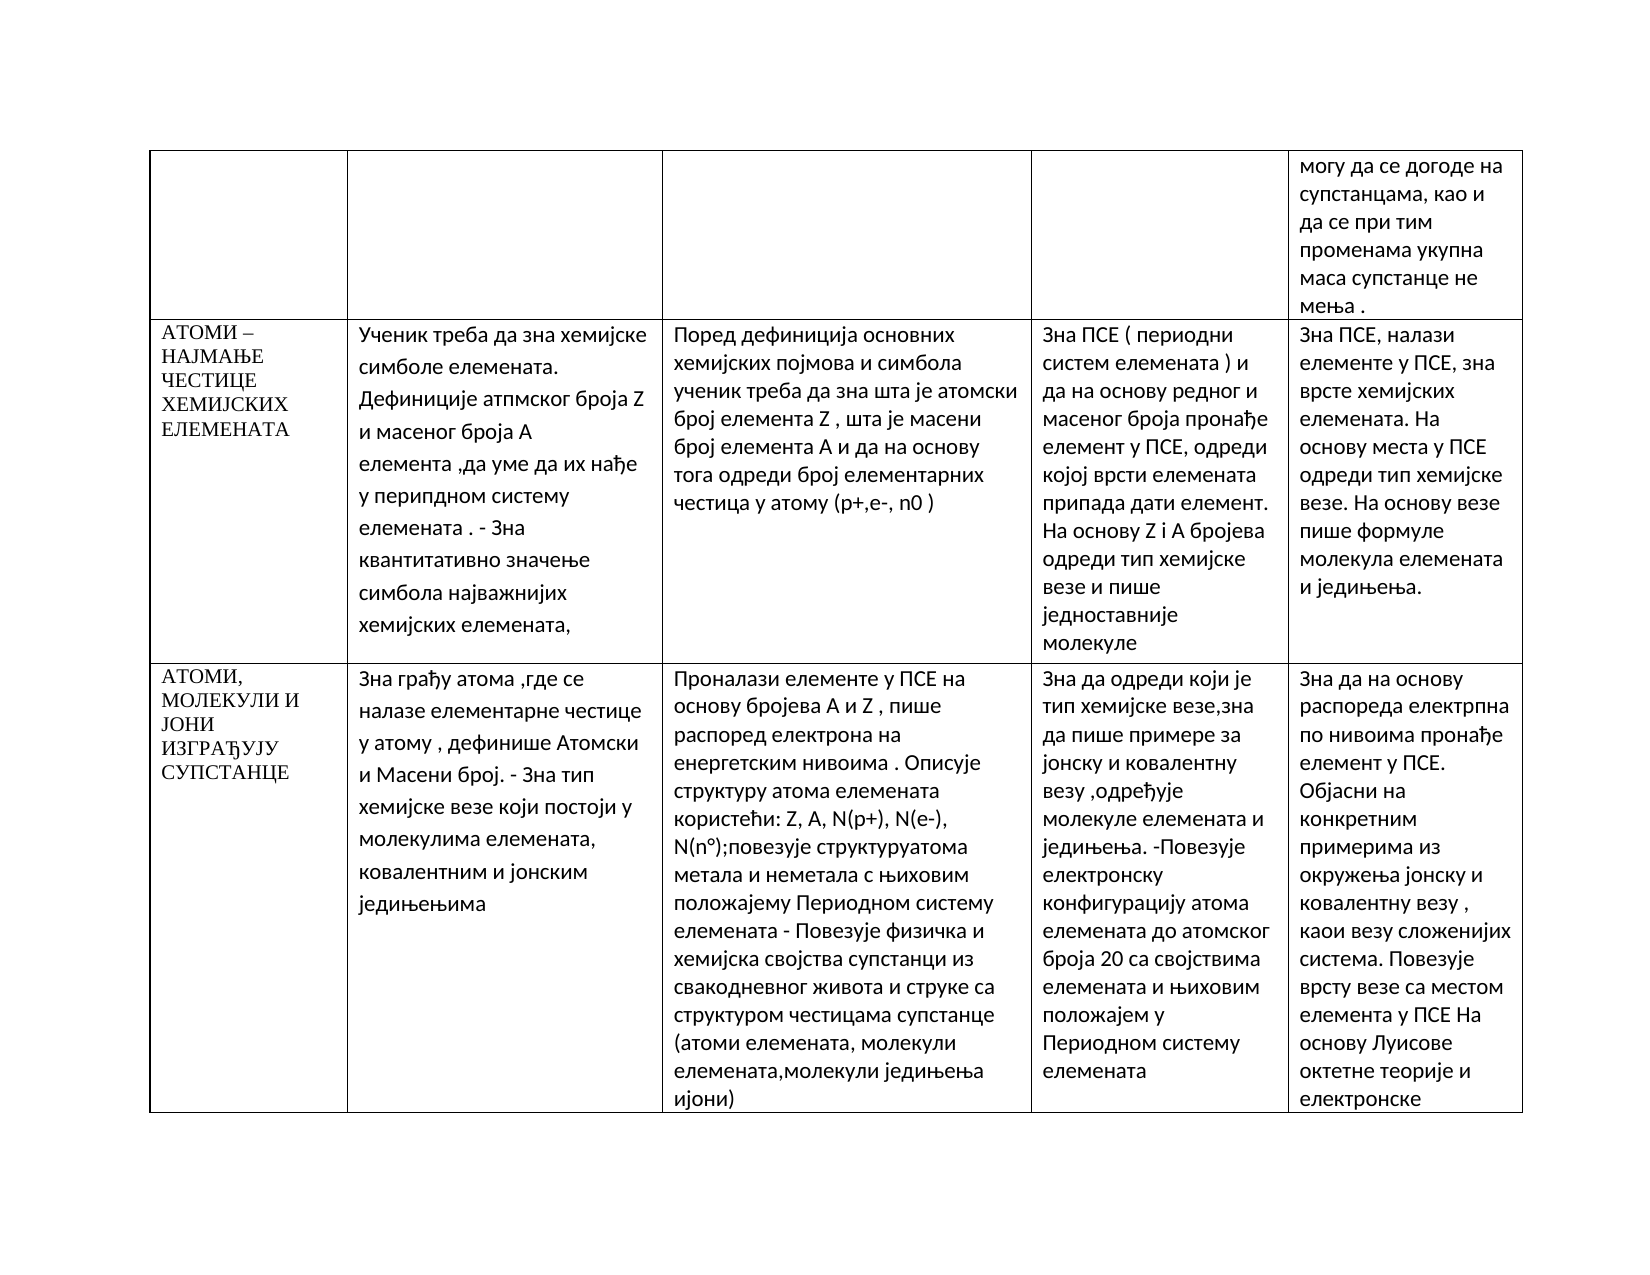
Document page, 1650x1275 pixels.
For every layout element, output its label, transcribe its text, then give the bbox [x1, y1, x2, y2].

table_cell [1289, 664, 1522, 1112]
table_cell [663, 151, 1031, 319]
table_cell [151, 151, 347, 319]
table_cell АТОМИ – НАЈМАЊЕ ЧЕСТИЦЕ ХЕМИЈСКИХ ЕЛЕМЕНАТА [151, 320, 347, 663]
table_cell Зна ПСЕ ( периодни систем елемената ) и да на основу редног и масеног броја пронађе елемент у ПСЕ, одреди којој врсти елемената припада дати елемент. На основу Z i A бројева одреди тип хемијске везе и пише једноставније молекуле [1032, 320, 1288, 663]
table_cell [1289, 151, 1522, 319]
table_cell Зна ПСЕ, налази елементе у ПСЕ, зна врсте хемијских елемената. На основу места у ПСЕ одреди тип хемијске везе. На основу везе пише формуле молекула елемената и једињења. [1289, 320, 1522, 663]
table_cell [348, 151, 662, 319]
table_cell Поред дефиниција основних хемијских појмова и симбола ученик треба да зна шта је атомски број елемента Z , шта је масени број елемента A и да на основу тога одреди број елементарних честица у атому (p+,е-, n0 ) [663, 320, 1031, 663]
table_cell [348, 664, 662, 1112]
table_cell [1032, 151, 1288, 319]
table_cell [663, 664, 1031, 1112]
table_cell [1032, 664, 1288, 1112]
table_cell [151, 664, 347, 1112]
table_cell Ученик треба да зна хемијске симболе елемената. Дефиниције атпмског броја Z и масеног броја A елемента ,да уме да их нађе у перипдном систему елемената . - Зна квантитативно значење симбола најважнијих хемијских елемената, [348, 320, 662, 663]
